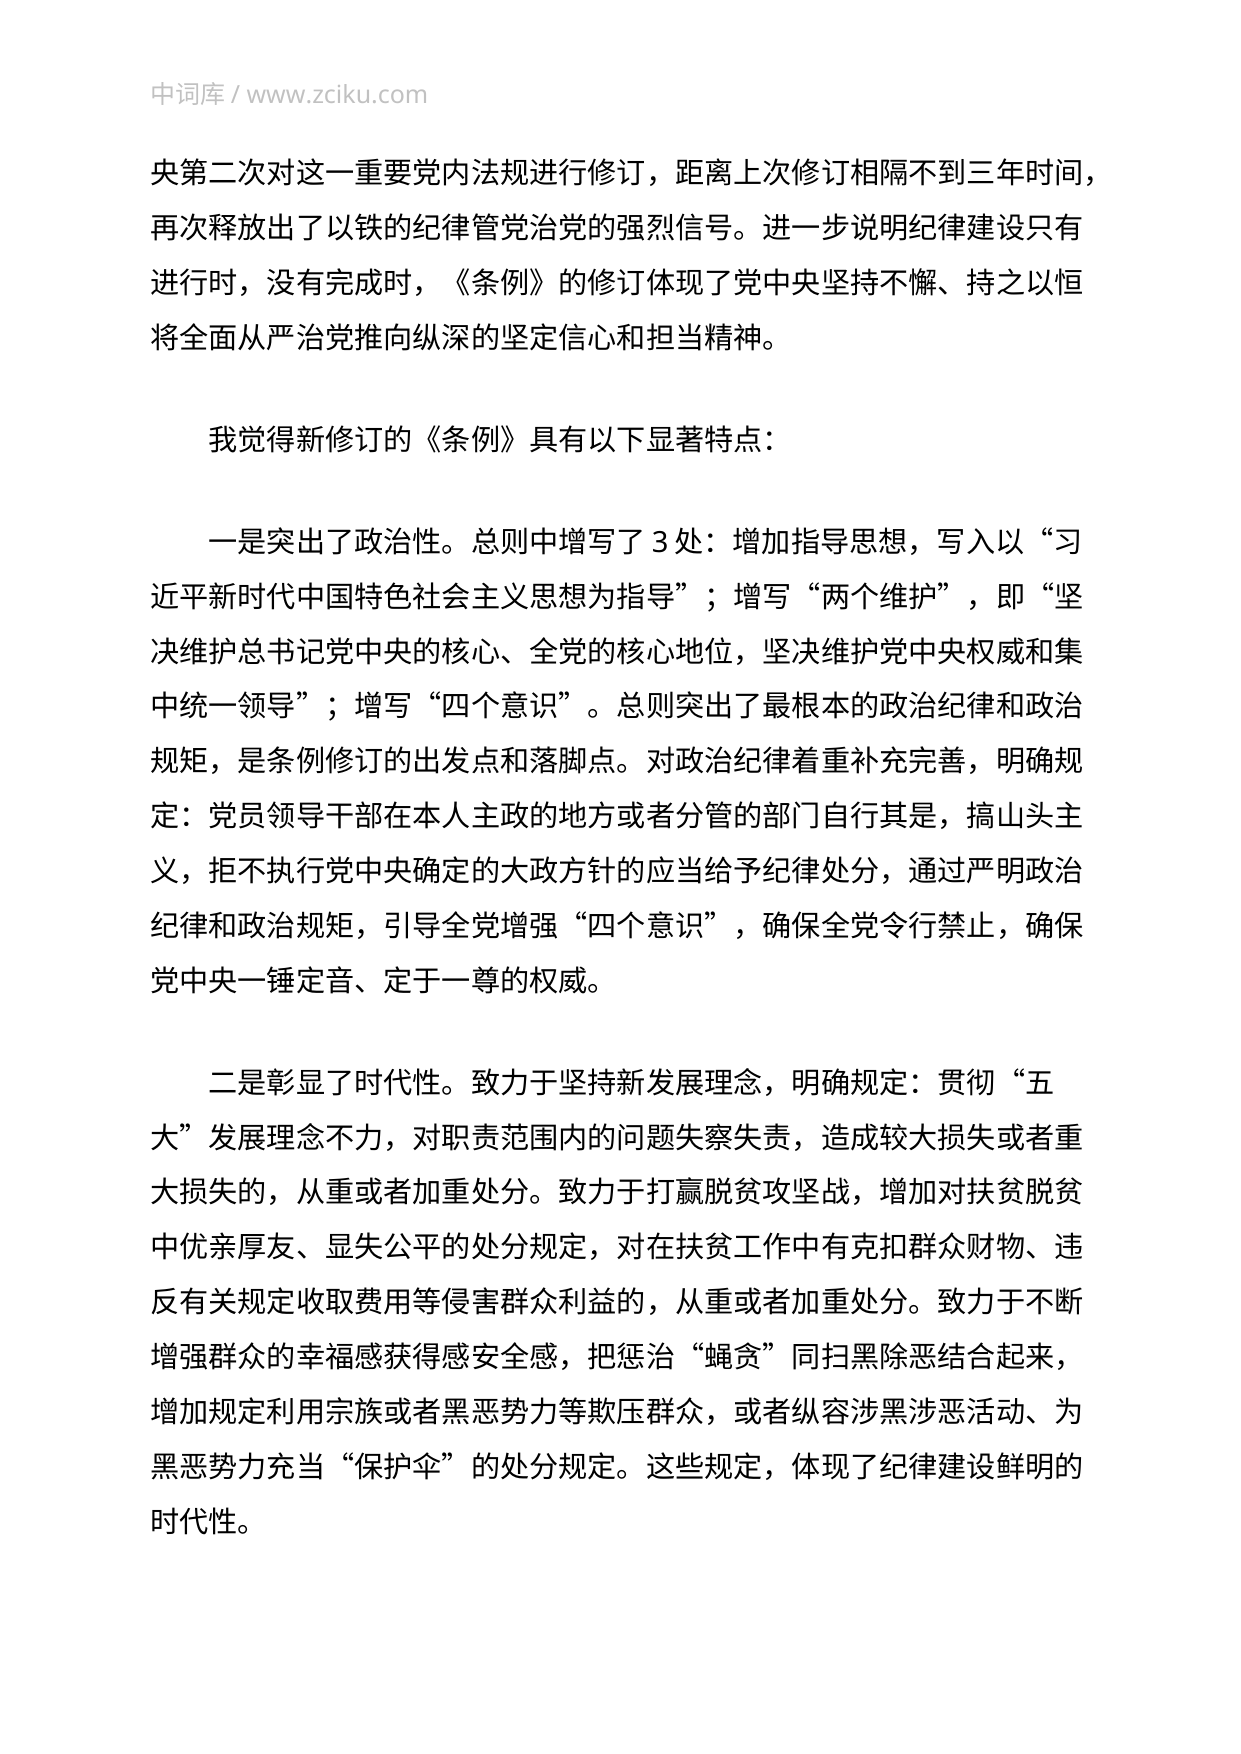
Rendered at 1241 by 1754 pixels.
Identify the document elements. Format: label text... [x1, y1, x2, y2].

text 我觉得新修订的《条例》具有以下显著特点： [150, 416, 1090, 459]
text 一是突出了政治性。总则中增写了3处：增加指导思想，写入以“习近平新时代中国特色社会主义思想为指导”；增写“两个维护”，即“坚决维护总书记党中央的核心、全党的核心地位，坚决维护党中央权威和集中统一领导”；增写“四个意识”。总则突出了最根本的政治纪律和政治规矩，是条例修订的出发点和落脚点。对政治纪律着重补充完善，明确规定：党员领导干部在本人主政的地方或者分管的部门自行其是，搞山头主义，拒不执行党中央确定的大政方针的应当给予纪律处分，通过严明政治纪律和政治规矩，引导全党增强“四个意识”，确保全党令行禁止，确保党中央一锤定音、定于一尊的权威。 [150, 518, 1090, 1000]
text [150, 150, 1090, 357]
text 二是彰显了时代性。致力于坚持新发展理念，明确规定：贯彻“五大”发展理念不力，对职责范围内的问题失察失责，造成较大损失或者重大损失的，从重或者加重处分。致力于打赢脱贫攻坚战，增加对扶贫脱贫中优亲厚友、显失公平的处分规定，对在扶贫工作中有克扣群众财物、违反有关规定收取费用等侵害群众利益的，从重或者加重处分。致力于不断增强群众的幸福感获得感安全感，把惩治“蝇贪”同扫黑除恶结合起来，增加规定利用宗族或者黑恶势力等欺压群众，或者纵容涉黑涉恶活动、为黑恶势力充当“保护伞”的处分规定。这些规定，体现了纪律建设鲜明的时代性。 [150, 1059, 1090, 1541]
